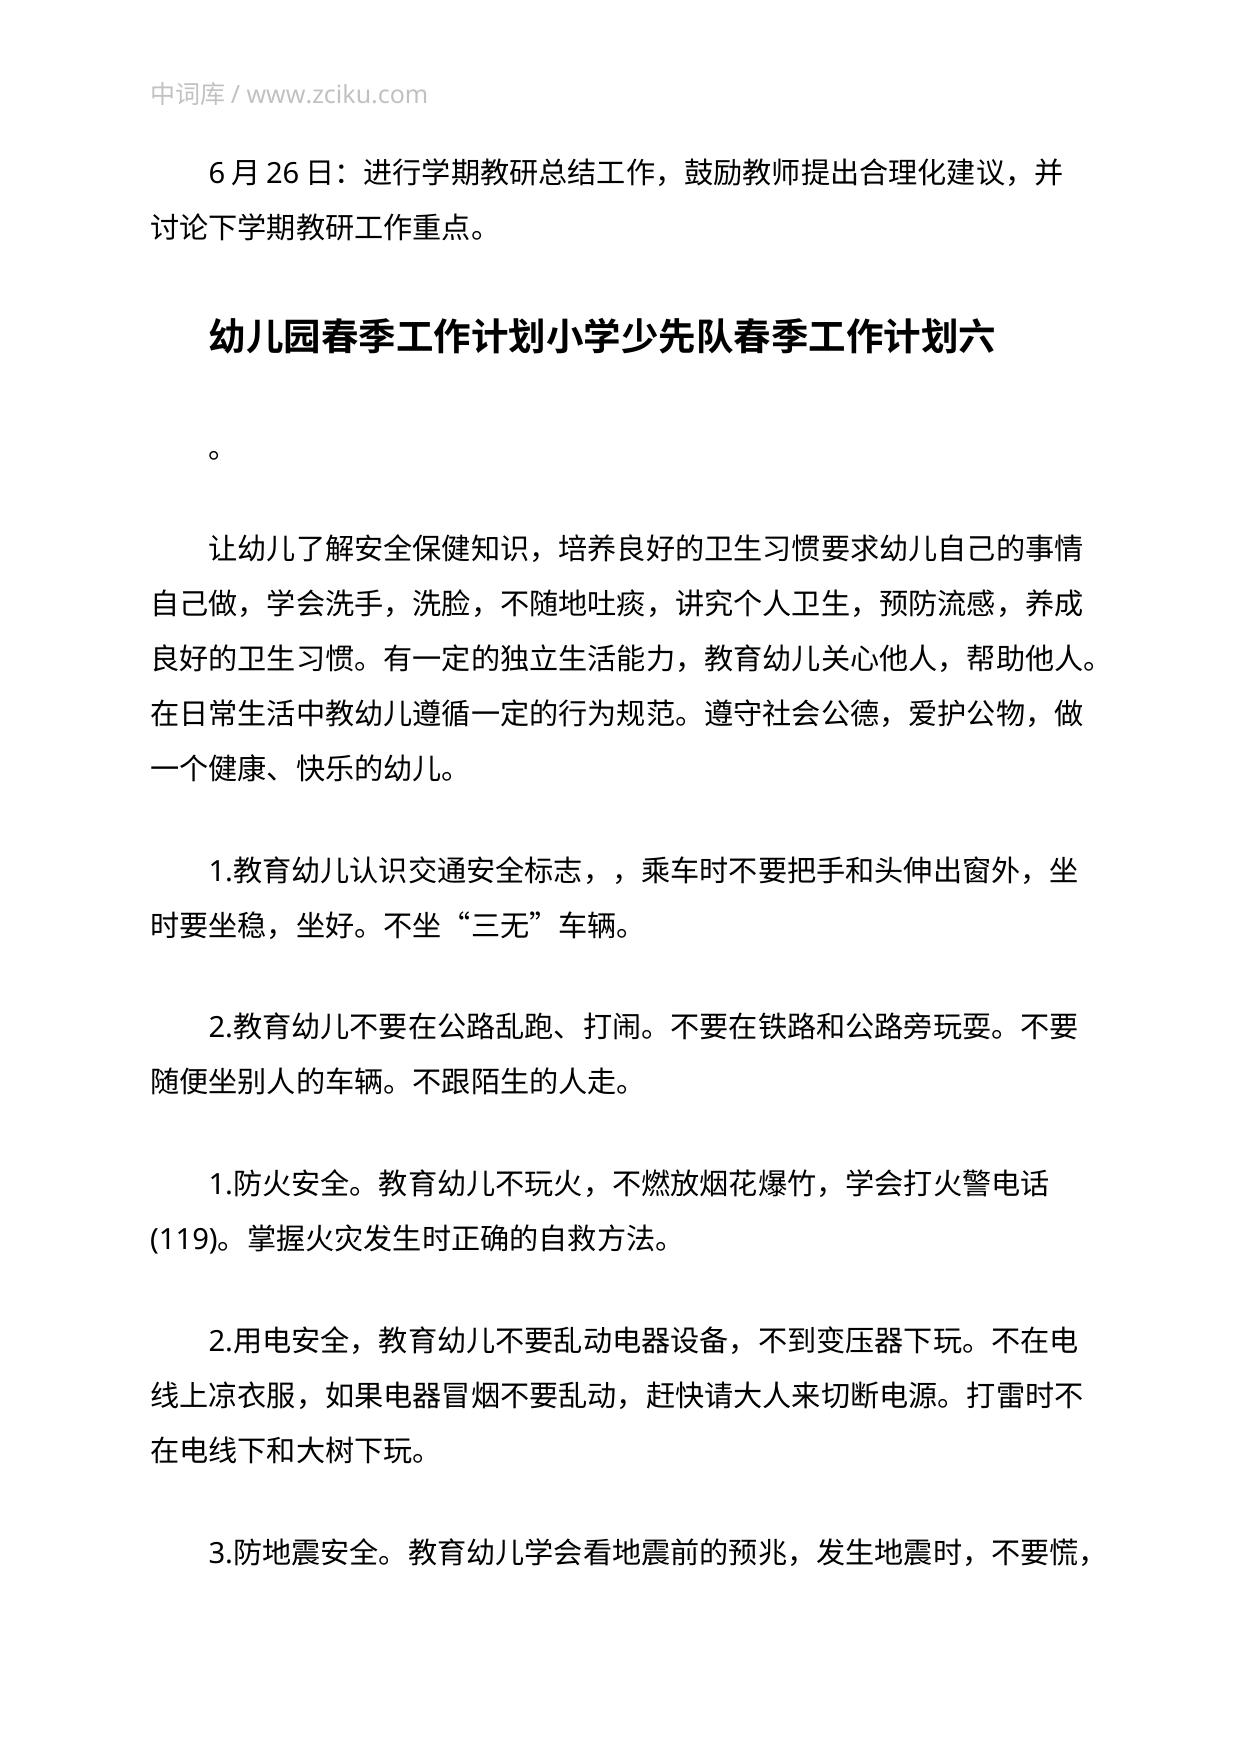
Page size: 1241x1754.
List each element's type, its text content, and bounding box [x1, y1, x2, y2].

text 。 [150, 424, 1090, 466]
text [150, 1529, 1090, 1572]
text 1.防火安全。教育幼儿不玩火，不燃放烟花爆竹，学会打火警电话(119)。掌握火灾发生时正确的自救方法。 [150, 1161, 1090, 1258]
text 2.教育幼儿不要在公路乱跑、打闹。不要在铁路和公路旁玩耍。不要随便坐别人的车辆。不跟陌生的人走。 [150, 1004, 1090, 1101]
text 6月26日：进行学期教研总结工作，鼓励教师提出合理化建议，并讨论下学期教研工作重点。 [150, 150, 1090, 247]
text 2.用电安全，教育幼儿不要乱动电器设备，不到变压器下玩。不在电线上凉衣服，如果电器冒烟不要乱动，赶快请大人来切断电源。打雷时不在电线下和大树下玩。 [150, 1318, 1090, 1470]
text 1.教育幼儿认识交通安全标志，，乘车时不要把手和头伸出窗外，坐时要坐稳，坐好。不坐“三无”车辆。 [150, 847, 1090, 944]
text 幼儿园春季工作计划小学少先队春季工作计划六 [150, 307, 1090, 361]
text 让幼儿了解安全保健知识，培养良好的卫生习惯要求幼儿自己的事情自己做，学会洗手，洗脸，不随地吐痰，讲究个人卫生，预防流感，养成良好的卫生习惯。有一定的独立生活能力，教育幼儿关心他人，帮助他人。在日常生活中教幼儿遵循一定的行为规范。遵守社会公德，爱护公物，做一个健康、快乐的幼儿。 [150, 526, 1090, 788]
